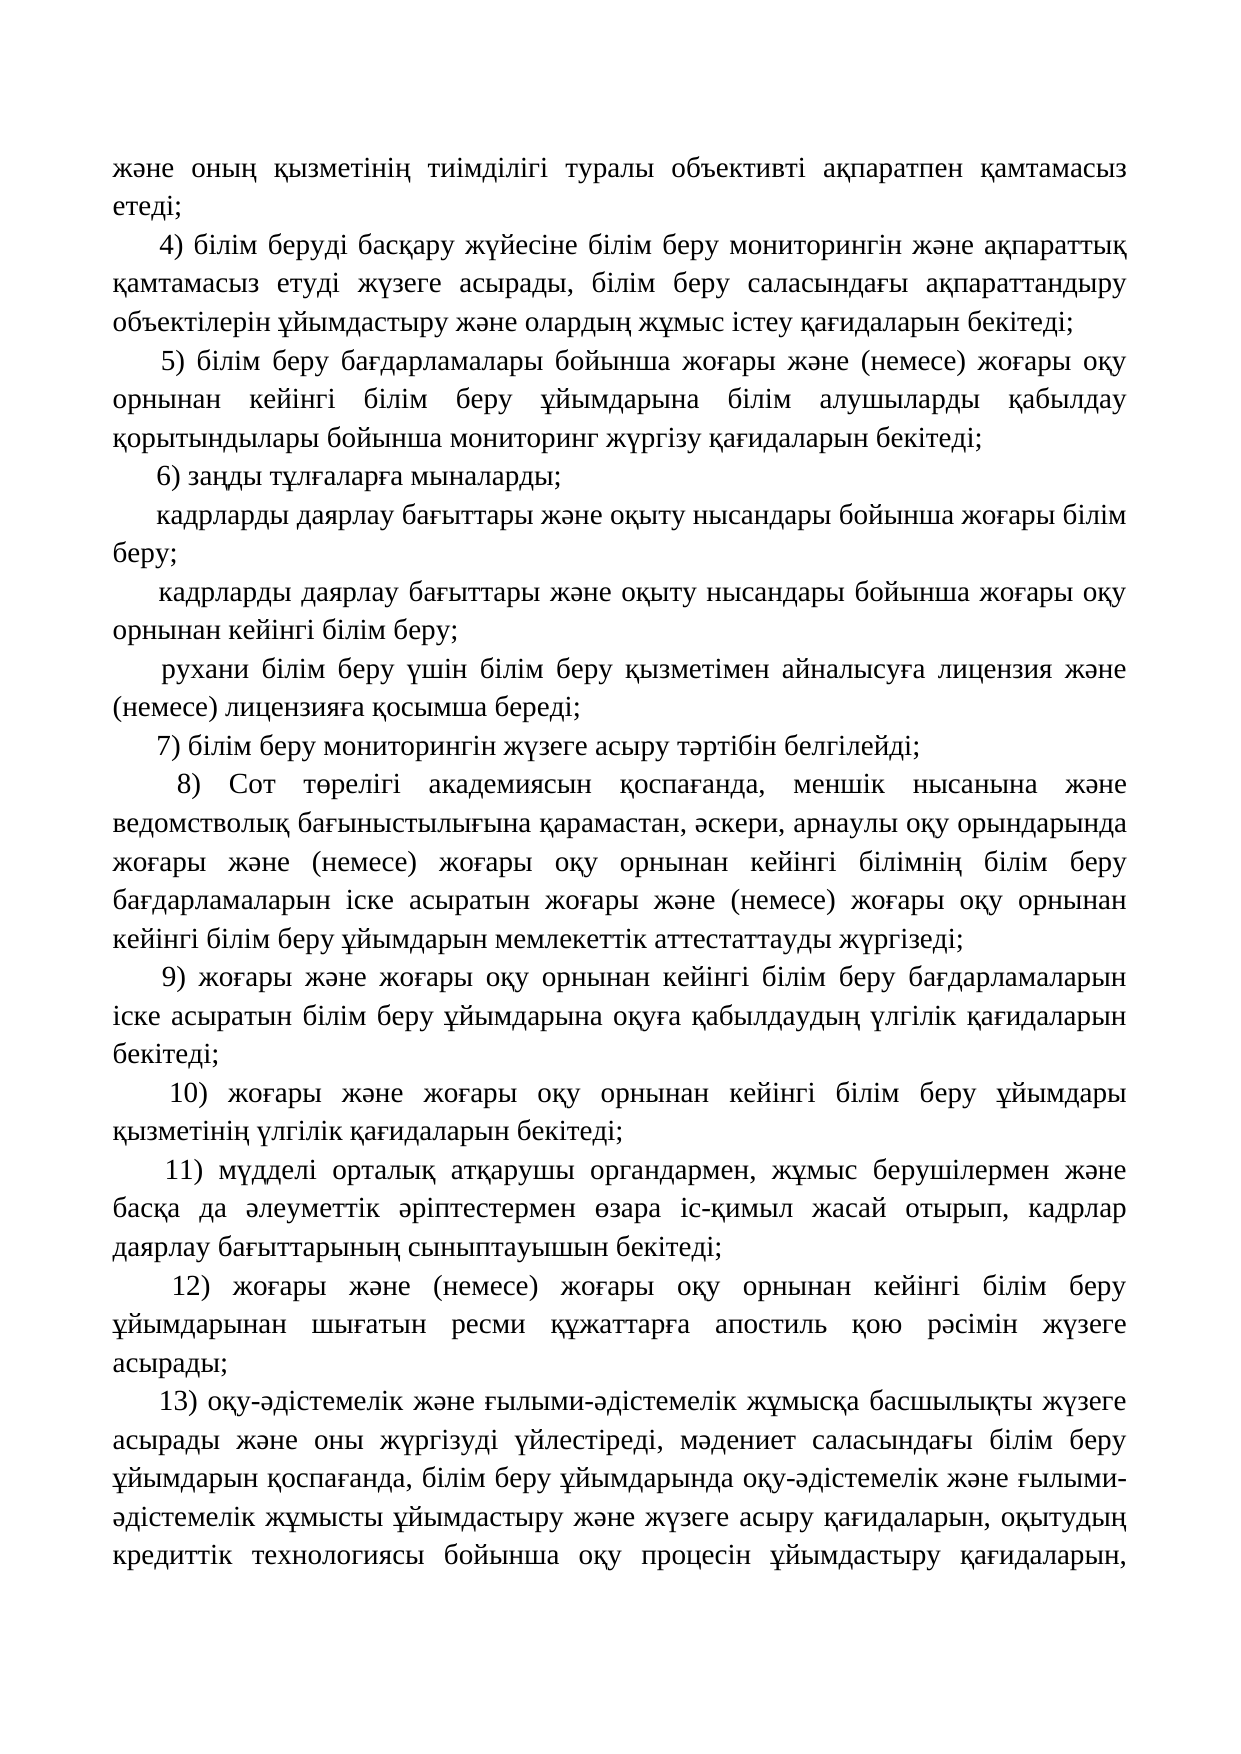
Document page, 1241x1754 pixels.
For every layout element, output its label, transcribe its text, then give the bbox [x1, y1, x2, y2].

text 9) жоғары және жоғары оқу орнынан кейінгі білім беру бағдарламаларын іске асыратын білім беру ұйымдарына оқуға қабылдаудың үлгілік қағидаларын бекітеді; [112, 959, 1128, 1070]
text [112, 1383, 1128, 1571]
text 6) заңды тұлғаларға мыналарды; [112, 458, 1128, 492]
text 4) білім беруді басқару жүйесіне білім беру мониторингін және ақпараттық қамтамасыз етуді жүзеге асырады, білім беру саласындағы ақпараттандыру объектілерін ұйымдастыру және олардың жұмыс істеу қағидаларын бекітеді; [112, 227, 1128, 338]
text 5) білім беру бағдарламалары бойынша жоғары және (немесе) жоғары оқу орнынан кейінгі білім беру ұйымдарына білім алушыларды қабылдау қорытындылары бойынша мониторинг жүргізу қағидаларын бекітеді; [112, 343, 1128, 453]
text рухани білім беру үшін білім беру қызметімен айналысуға лицензия және (немесе) лицензияға қосымша береді; [112, 651, 1128, 723]
text 12) жоғары және (немесе) жоғары оқу орнынан кейінгі білім беру ұйымдарынан шығатын ресми құжаттарға апостиль қою рәсімін жүзеге асырады; [112, 1268, 1128, 1378]
text 7) білім беру мониторингін жүзеге асыру тәртібін белгілейді; [112, 728, 1128, 762]
text 8) Сот төрелігі академиясын қоспағанда, меншік нысанына және ведомстволық бағыныстылығына қарамастан, әскери, арнаулы оқу орындарында жоғары және (немесе) жоғары оқу орнынан кейінгі білімнің білім беру бағдарламаларын іске асыратын жоғары және (немесе) жоғары оқу орнынан кейінгі білім беру ұйымдарын мемлекеттік аттестаттауды жүргізеді; [112, 767, 1128, 954]
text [112, 150, 1128, 222]
text кадрларды даярлау бағыттары және оқыту нысандары бойынша жоғары білім беру; [112, 497, 1128, 569]
text 11) мүдделі орталық атқарушы органдармен, жұмыс берушілермен және басқа да әлеуметтік әріптестермен өзара іс-қимыл жасай отырып, кадрлар даярлау бағыттарының сыныптауышын бекітеді; [112, 1152, 1128, 1263]
text 10) жоғары және жоғары оқу орнынан кейінгі білім беру ұйымдары қызметінің үлгілік қағидаларын бекітеді; [112, 1075, 1128, 1147]
text кадрларды даярлау бағыттары және оқыту нысандары бойынша жоғары оқу орнынан кейінгі білім беру; [112, 574, 1128, 646]
